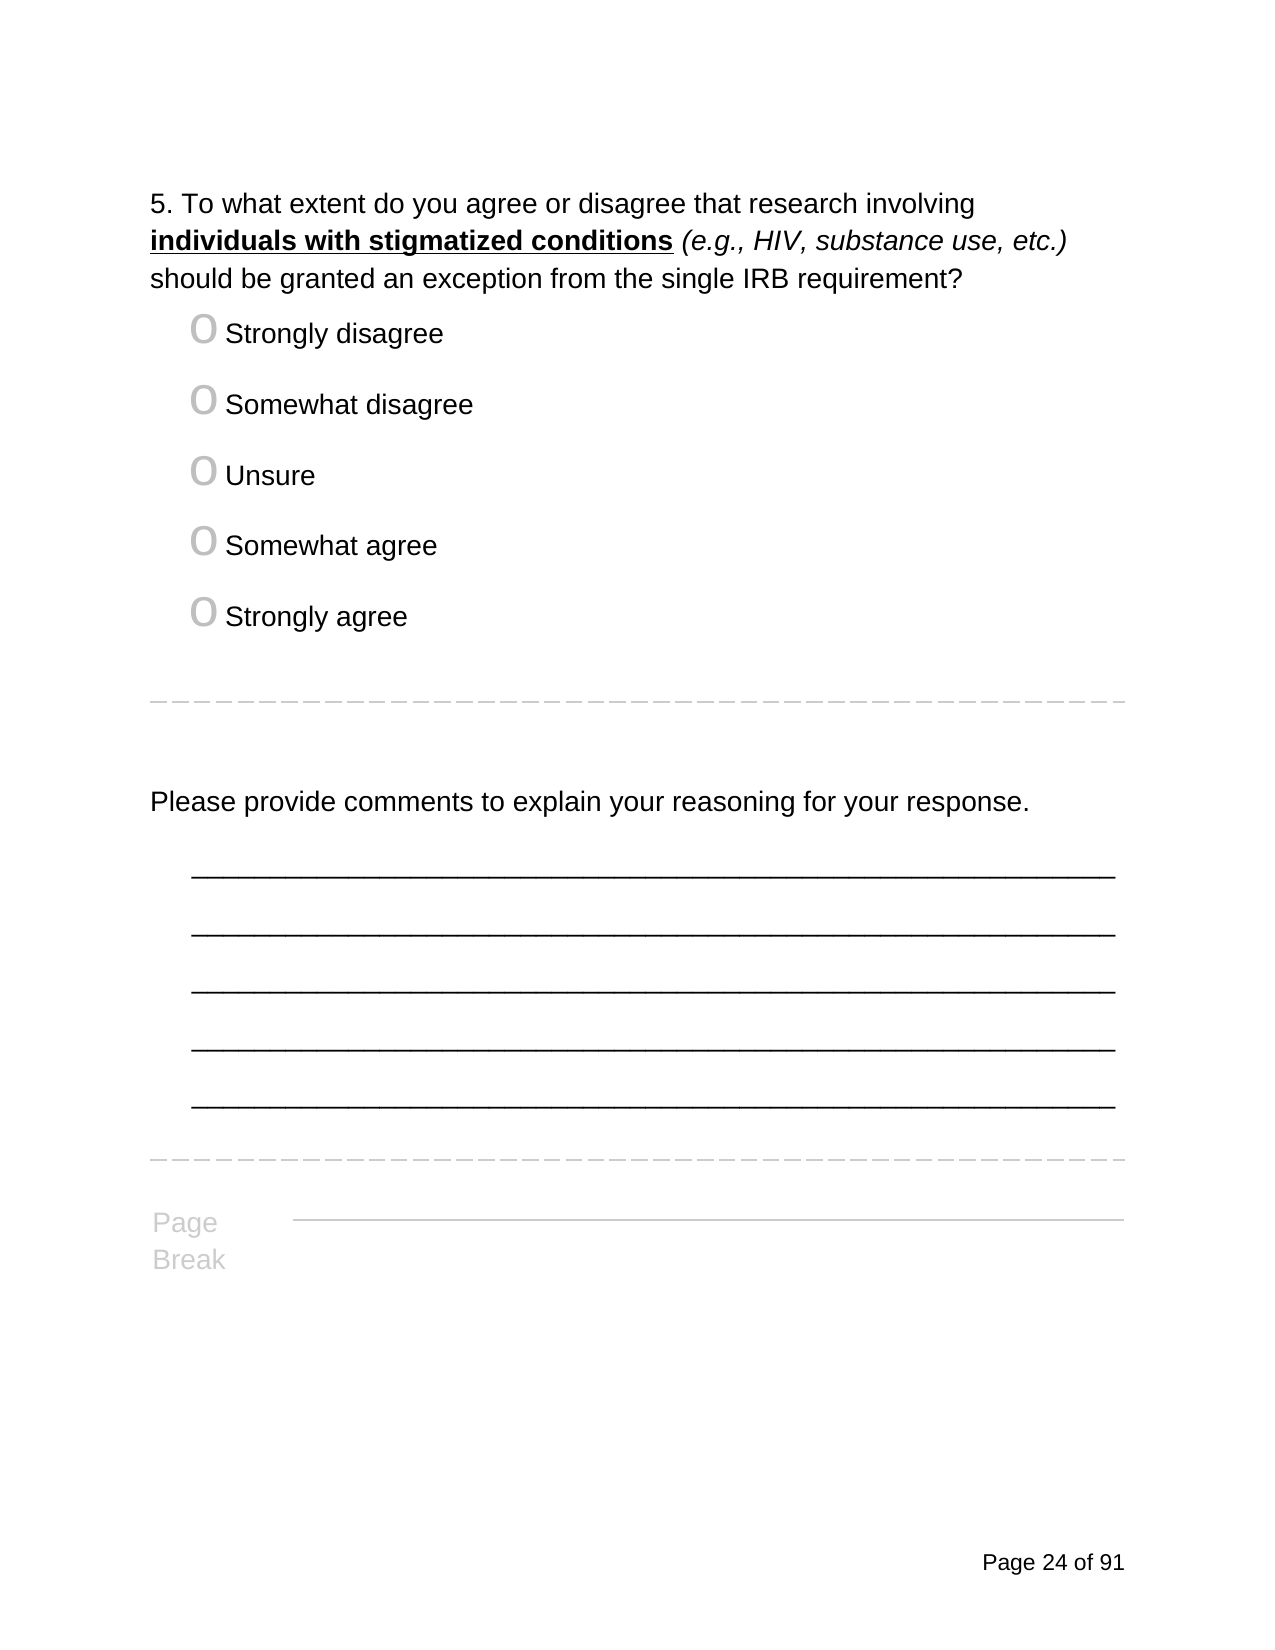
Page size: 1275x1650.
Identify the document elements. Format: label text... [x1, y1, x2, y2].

text Please provide comments to explain your reasoning for your response. [150, 785, 1125, 818]
text ___________________________________________________________ [150, 1019, 1125, 1052]
list Strongly agree [187, 581, 1125, 642]
text 5. To what extent do you agree or disagree that research involving individuals with stigmatized conditions (e.g., HIV, substance use, etc.) should be granted an exception from the single IRB requirement? [150, 187, 1125, 294]
list Unsure [187, 440, 1125, 501]
table_header [292, 1206, 1125, 1279]
text ___________________________________________________________ [150, 1077, 1125, 1109]
list Strongly disagree [187, 299, 1125, 360]
text ___________________________________________________________ [150, 847, 1125, 880]
table_header Page Break [151, 1206, 292, 1279]
text ___________________________________________________________ [150, 905, 1125, 937]
list Somewhat agree [187, 510, 1125, 572]
text ___________________________________________________________ [150, 962, 1125, 994]
list Somewhat disagree [187, 369, 1125, 431]
